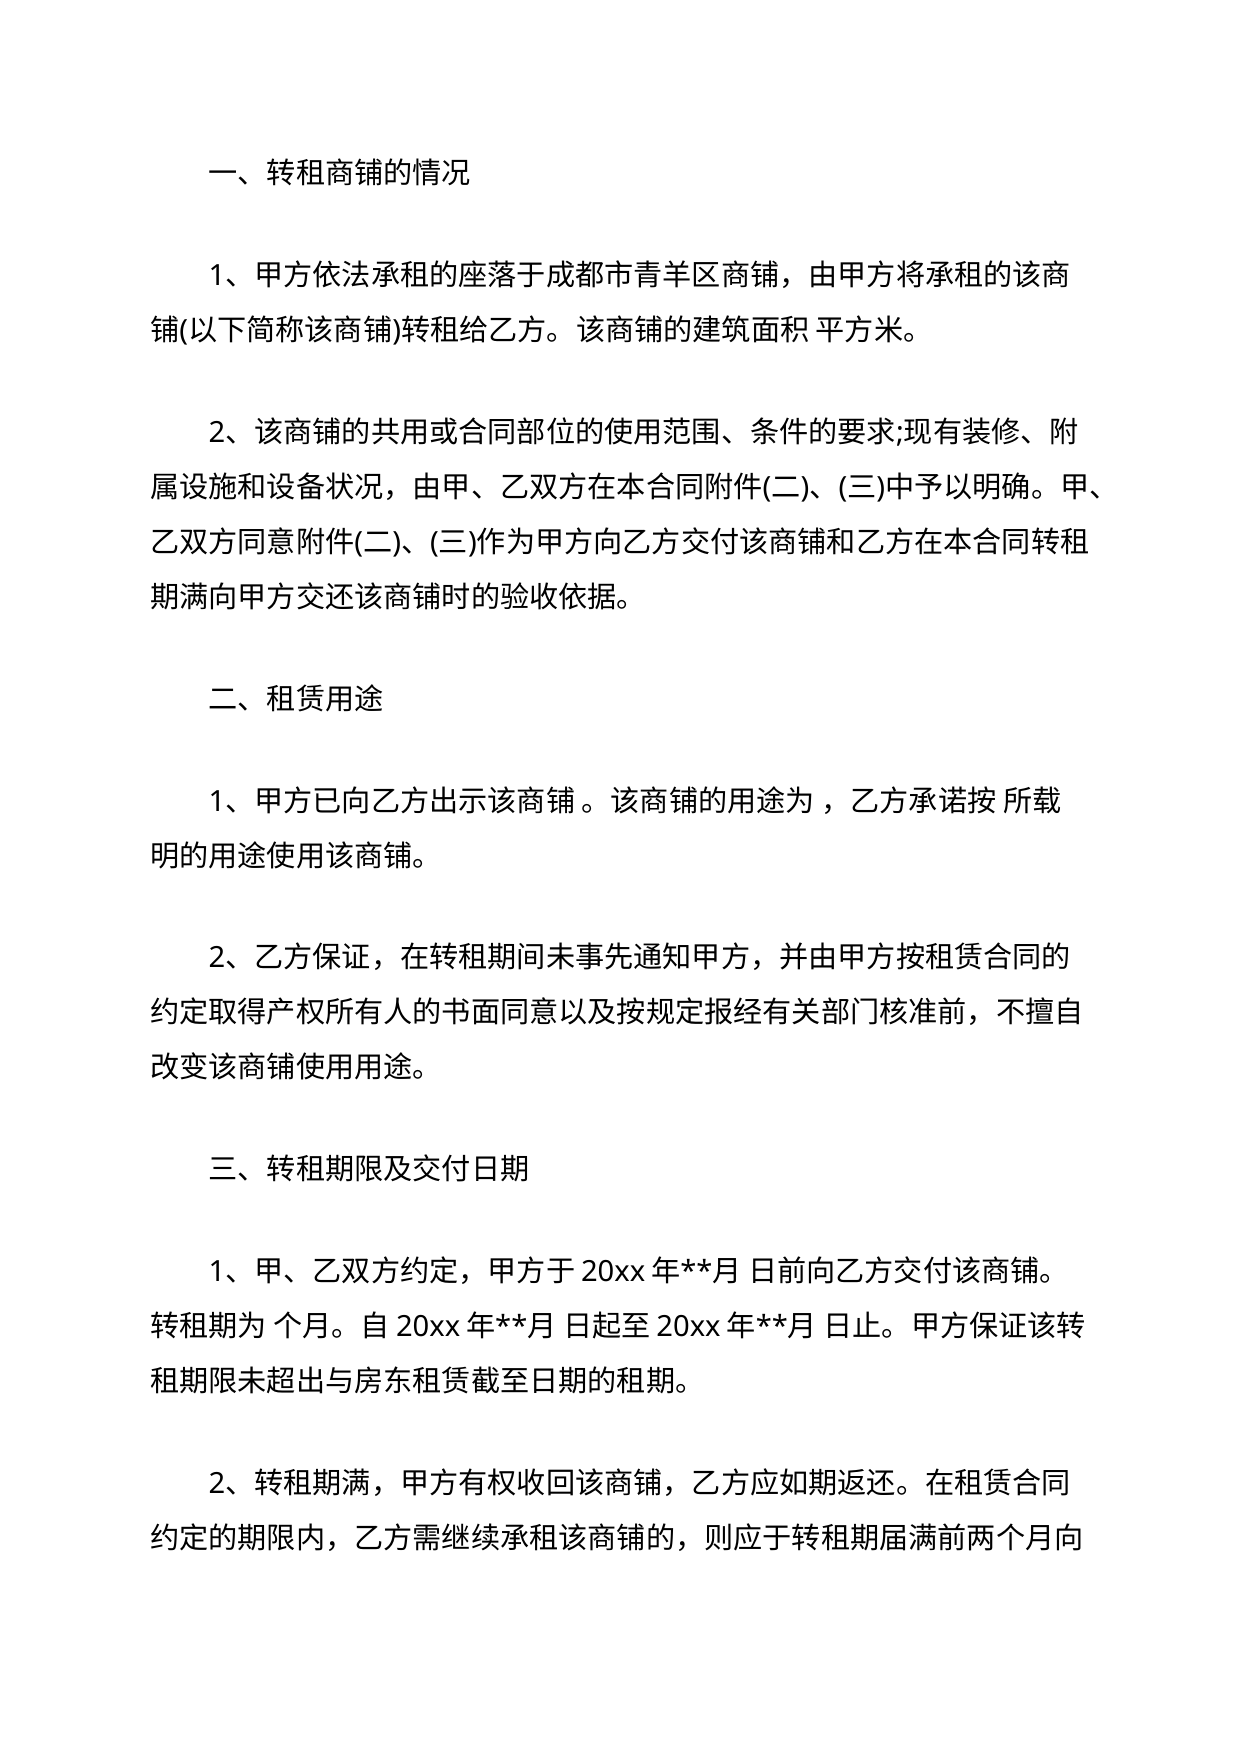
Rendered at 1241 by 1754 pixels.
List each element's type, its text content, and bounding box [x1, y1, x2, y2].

text 2、该商铺的共用或合同部位的使用范围、条件的要求;现有装修、附属设施和设备状况，由甲、乙双方在本合同附件(二)、(三)中予以明确。甲、乙双方同意附件(二)、(三)作为甲方向乙方交付该商铺和乙方在本合同转租期满向甲方交还该商铺时的验收依据。 [150, 409, 1090, 616]
text 1、甲方依法承租的座落于成都市青羊区商铺，由甲方将承租的该商铺(以下简称该商铺)转租给乙方。该商铺的建筑面积 平方米。 [150, 252, 1090, 349]
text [150, 1459, 1090, 1557]
text 1、甲方已向乙方出示该商铺 。该商铺的用途为 ，乙方承诺按 所载明的用途使用该商铺。 [150, 777, 1090, 874]
text 1、甲、乙双方约定，甲方于20xx年**月 日前向乙方交付该商铺。转租期为 个月。自20xx年**月 日起至20xx年**月 日止。甲方保证该转租期限未超出与房东租赁截至日期的租期。 [150, 1247, 1090, 1400]
text 二、租赁用途 [150, 676, 1090, 718]
text 一、转租商铺的情况 [150, 150, 1090, 192]
text 2、乙方保证，在转租期间未事先通知甲方，并由甲方按租赁合同的约定取得产权所有人的书面同意以及按规定报经有关部门核准前，不擅自改变该商铺使用用途。 [150, 934, 1090, 1086]
text 三、转租期限及交付日期 [150, 1146, 1090, 1188]
